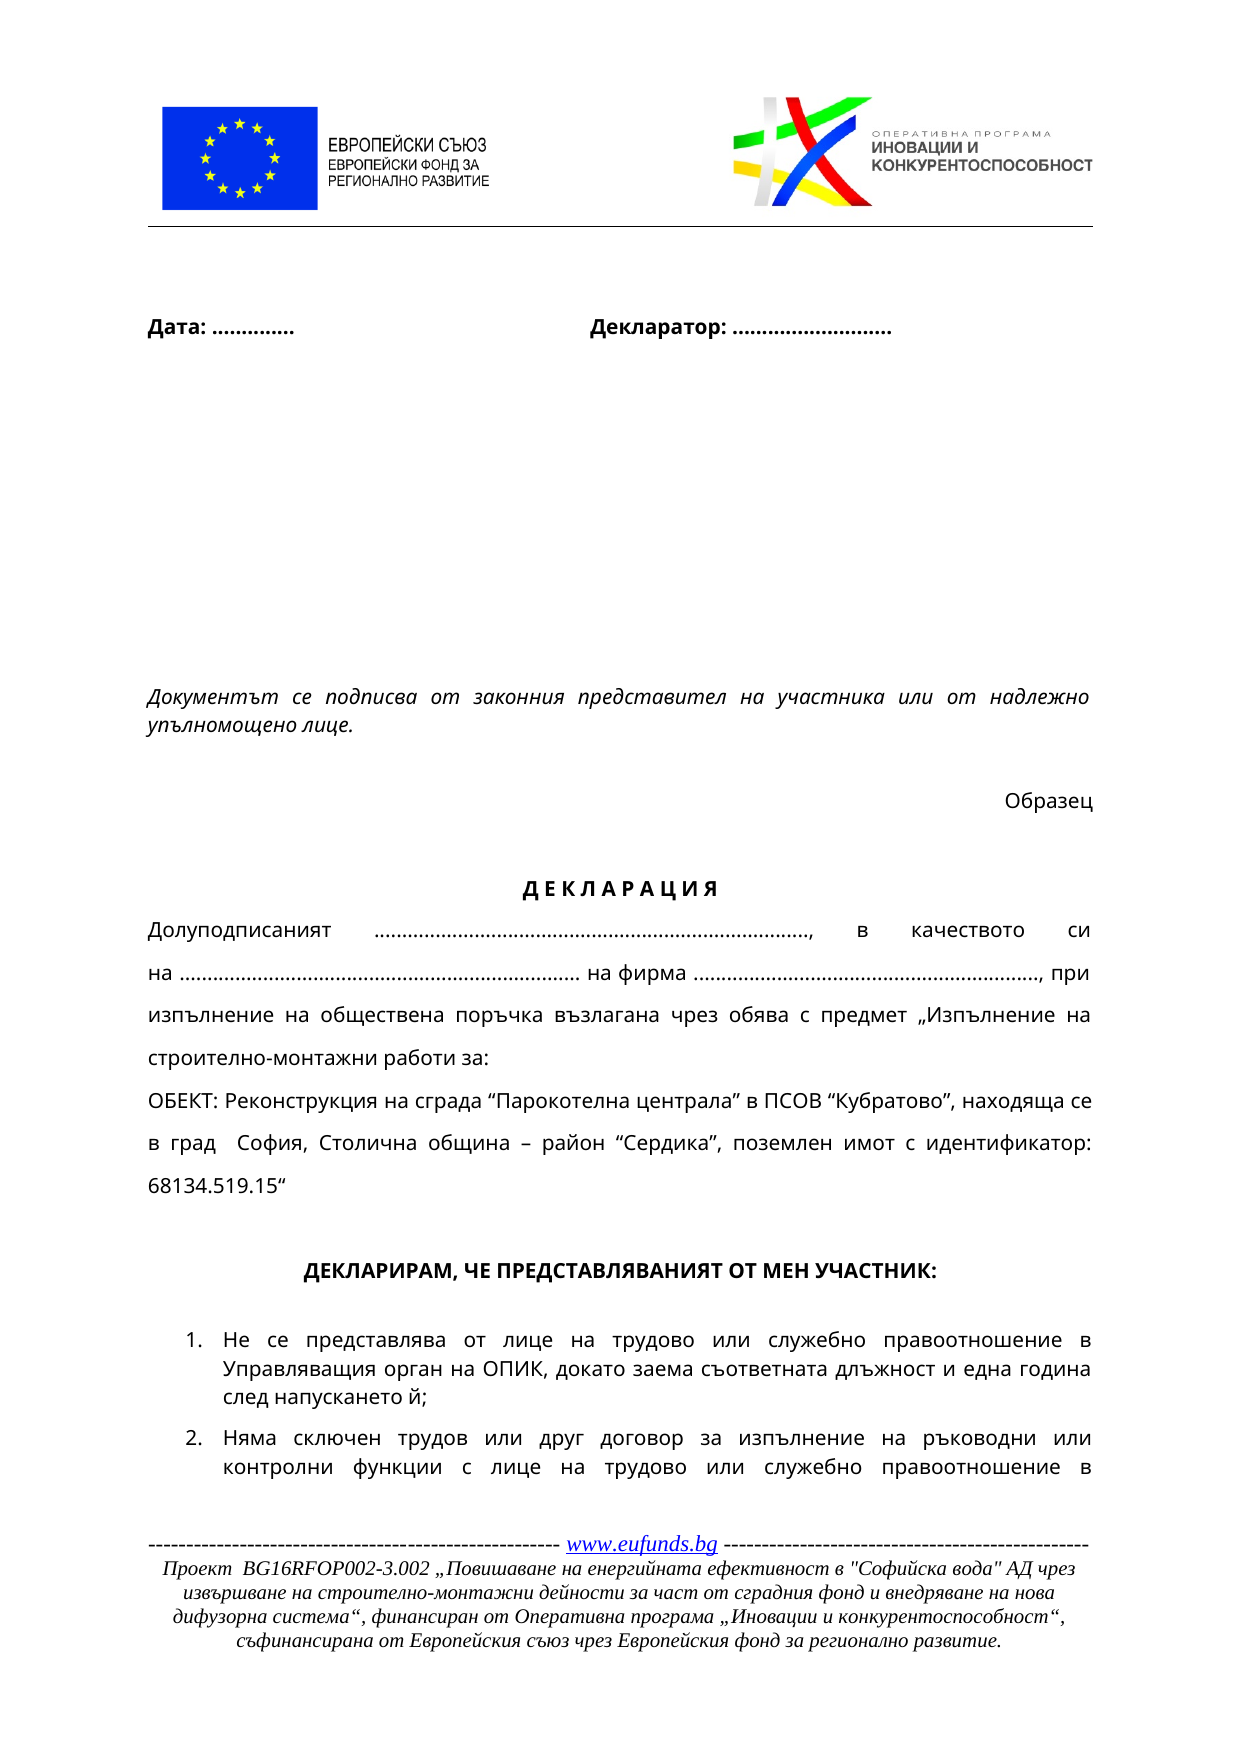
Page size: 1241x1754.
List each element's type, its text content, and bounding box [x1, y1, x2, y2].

text ДЕКЛАРИРАМ, ЧЕ ПРЕДСТАВЛЯВАНИЯТ ОТ МЕН УЧАСТНИК: [148, 1256, 1093, 1285]
text Документът се подписва от законния представител на участника или от надлежно упълномощено лице. [148, 682, 1093, 739]
text Д Е К Л А Р А Ц И Я [148, 874, 1093, 903]
picture [147, 95, 518, 224]
text Долуподписаният .............................................................................., в качеството си на ........................................................................ на фирма .............................................................., при изпълнение на обществена поръчка възлагана чрез обява с предмет „Изпълнение на строително-монтажни работи за: [148, 915, 1093, 1072]
text Образец [148, 786, 1093, 815]
list Не се представлява от лице на трудово или служебно правоотношение в Управляващия орган на ОПИК, докато заема съответната длъжност и една година след напускането й; [185, 1326, 1093, 1411]
picture [707, 73, 1093, 224]
text ОБЕКТ: Реконструкция на сграда “Парокотелна централа” в ПСОВ “Кубратово”, находящa се в град София, Столична община – район “Сердика”, поземлен имот с идентификатор: 68134.519.15“ [148, 1086, 1093, 1199]
text Дата: .............. Декларатор: ........................... [148, 312, 1093, 341]
